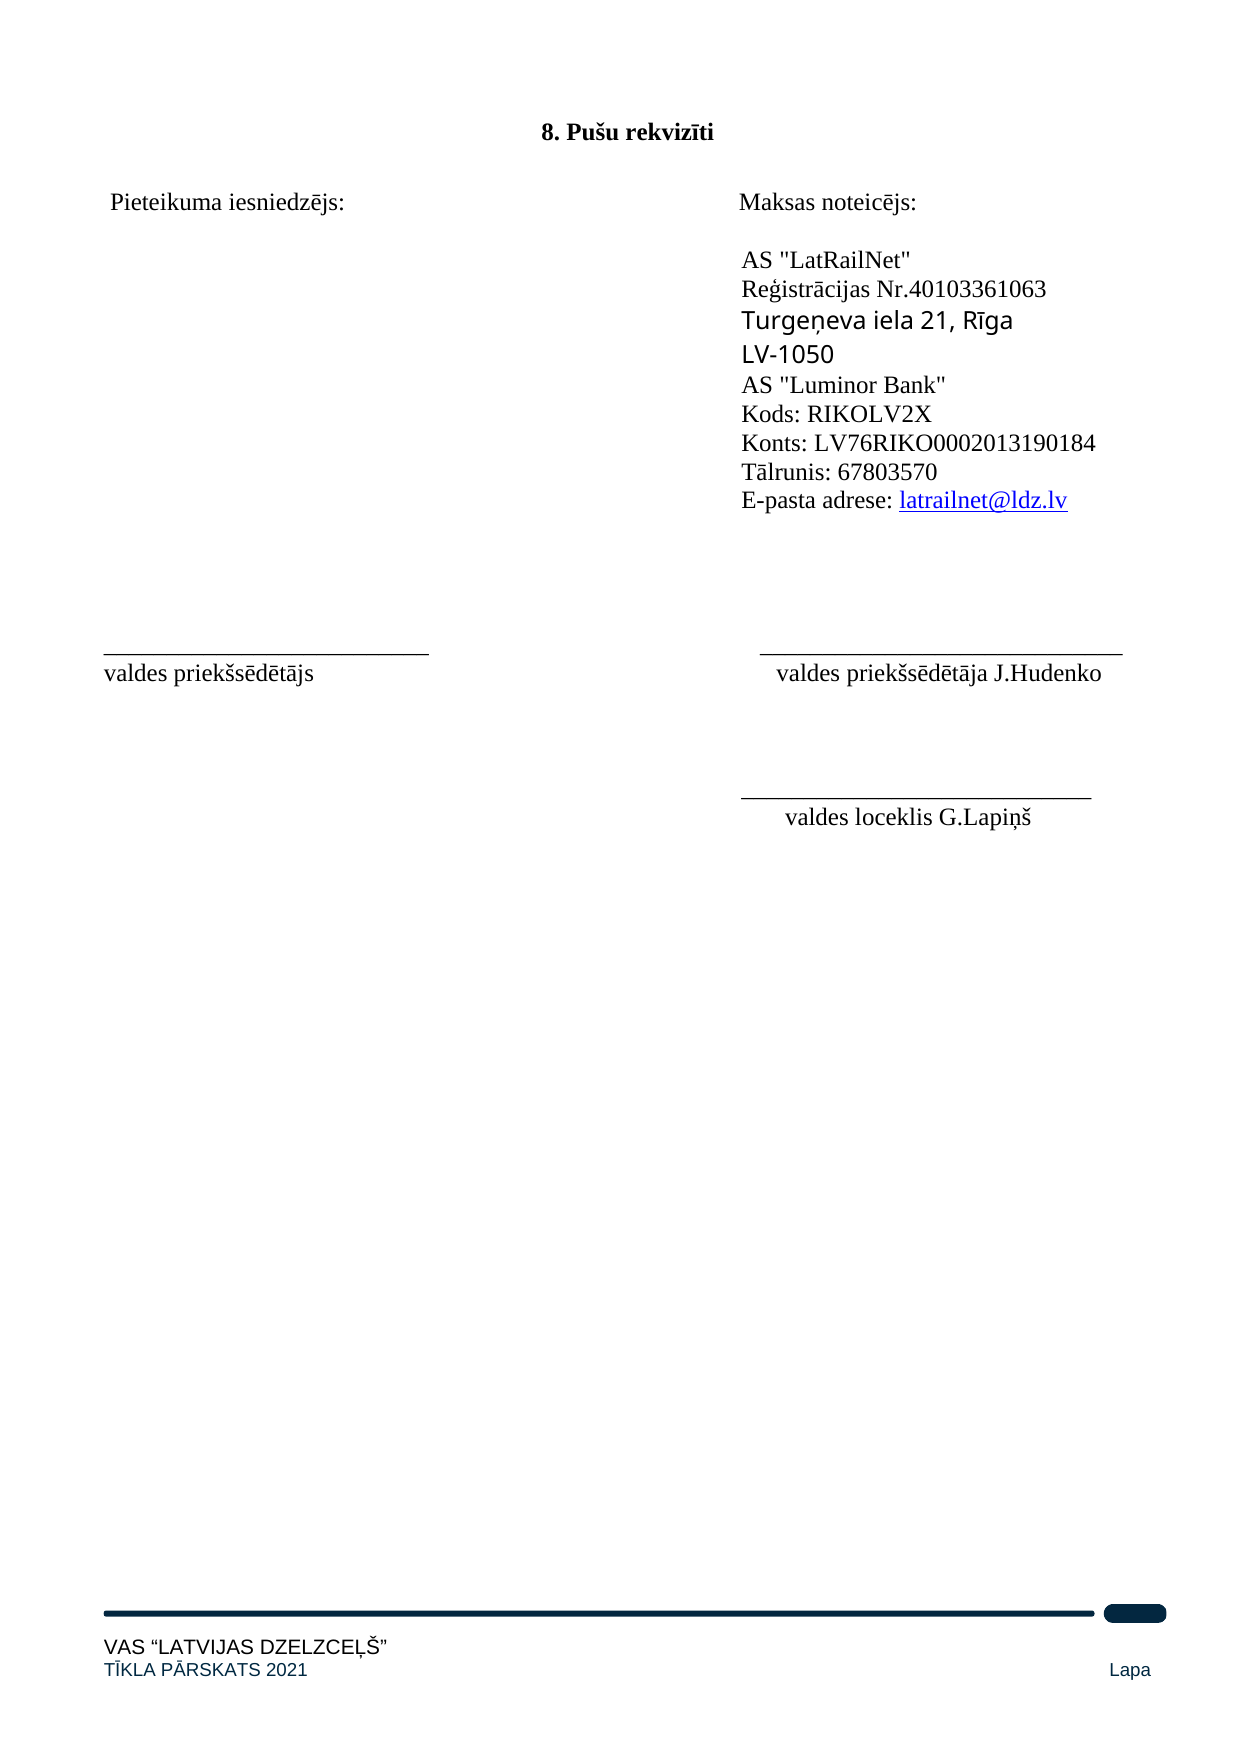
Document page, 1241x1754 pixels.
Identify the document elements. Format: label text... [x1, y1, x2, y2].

text ____________________________ [328, 773, 1152, 802]
text Reģistrācijas Nr.40103361063 [103, 274, 1152, 302]
text valdes loceklis G.Lapiņš [103, 802, 1152, 831]
picture [103, 1604, 1167, 1623]
text Tālrunis: 67803570 [253, 457, 1152, 486]
text Konts: LV76RIKO0002013190184 [703, 428, 1152, 457]
text LV-1050 [103, 336, 1152, 371]
text Kods: RIKOLV2X [253, 399, 1152, 428]
text Turgeņeva iela 21, Rīga [103, 302, 1152, 336]
text E-pasta adrese: latrailnet@ldz.lv [253, 486, 1152, 514]
text AS "LatRailNet" [103, 245, 1152, 274]
text __________________________ _____________________________ valdes priekšsēdētājs valdes priekšsēdētāja J.Hudenko [103, 629, 1152, 687]
text AS "Luminor Bank" [103, 371, 1152, 399]
text Pieteikuma iesniedzējs: Maksas noteicējs: [103, 187, 1152, 216]
text 8. Pušu rekvizīti [103, 117, 1152, 146]
